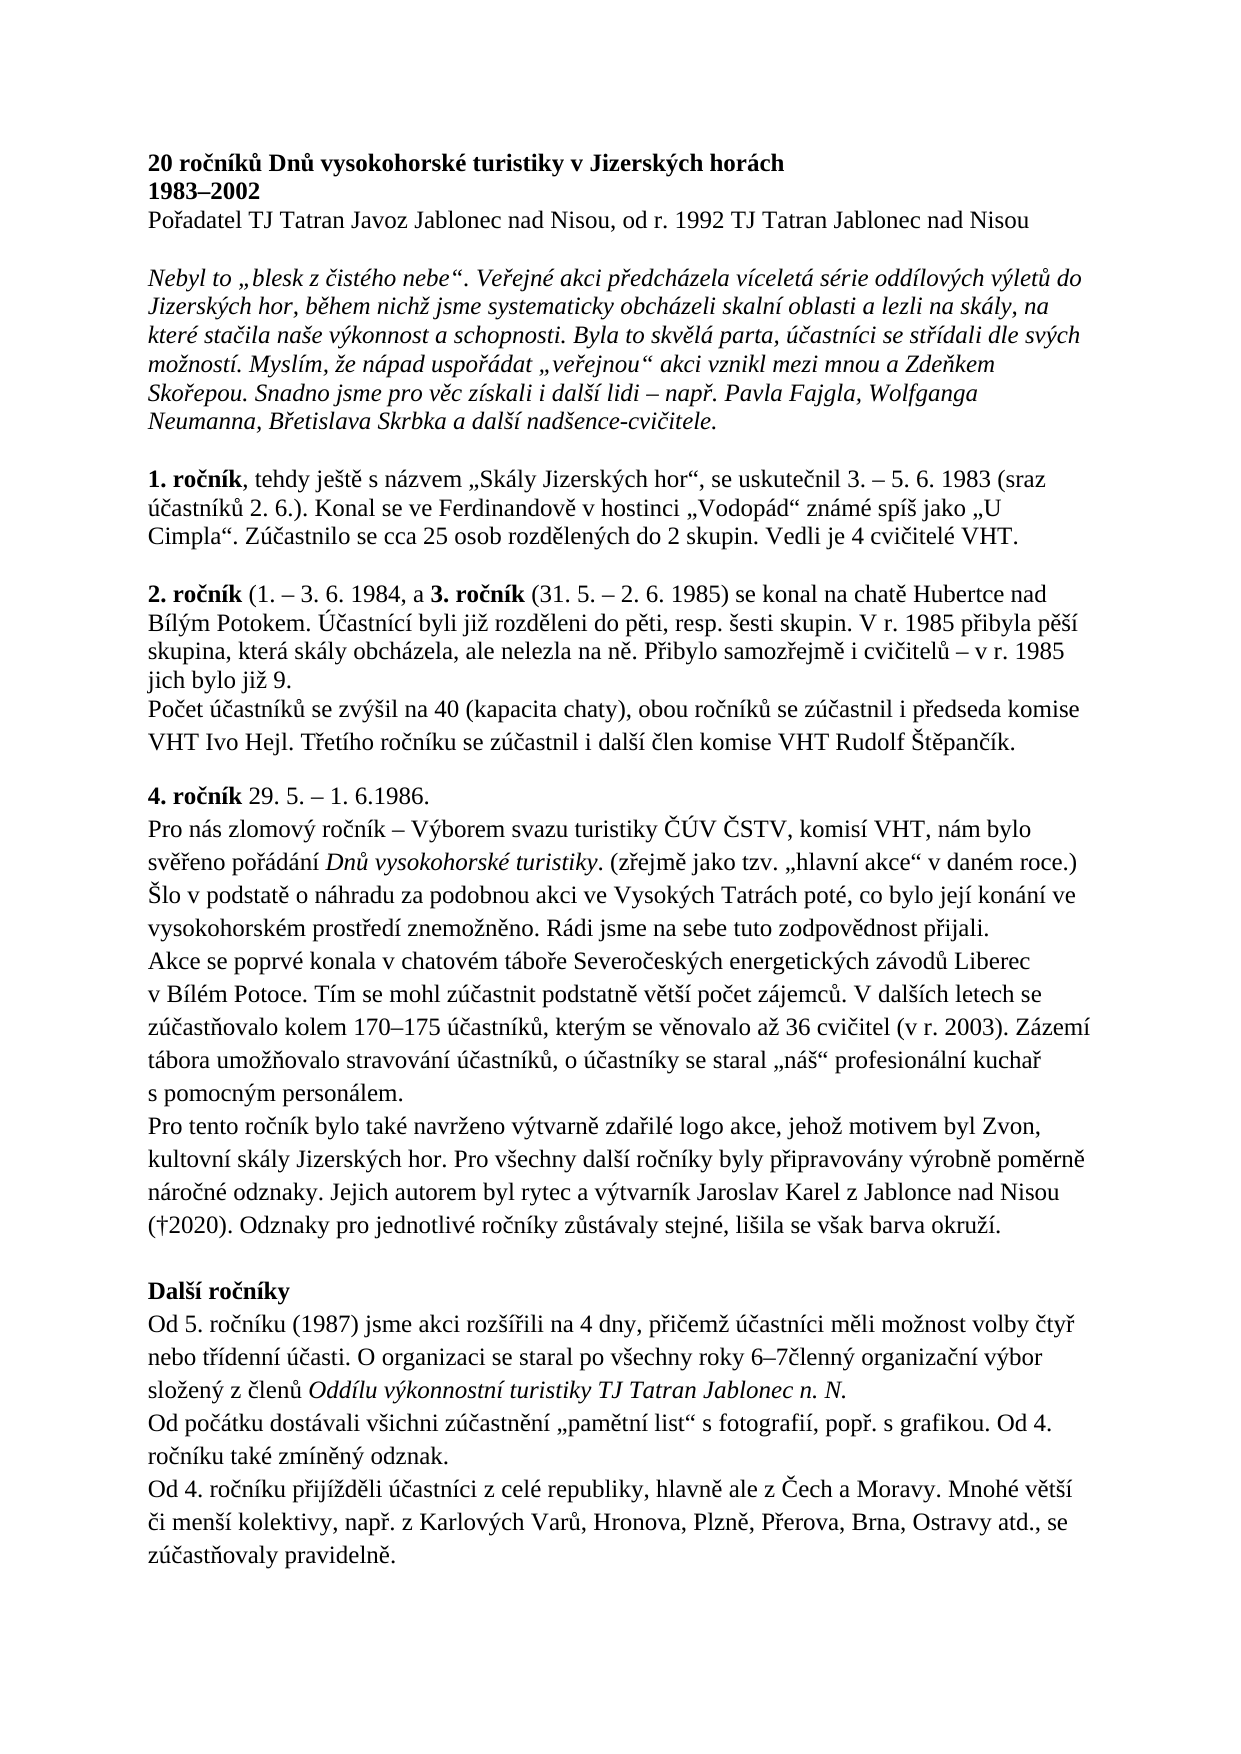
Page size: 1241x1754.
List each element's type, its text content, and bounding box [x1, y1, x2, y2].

text Od počátku dostávali všichni zúčastnění „pamětní list“ s fotografií, popř. s grafikou. Od 4. ročníku také zmíněný odznak. [148, 1408, 1093, 1470]
text Počet účastníků se zvýšil na 40 (kapacita chaty), obou ročníků se zúčastnil i předseda komise VHT Ivo Hejl. Třetího ročníku se zúčastnil i další člen komise VHT Rudolf Štěpančík. [148, 694, 1093, 756]
text Nebyl to „blesk z čistého nebe“. Veřejné akci předcházela víceletá série oddílových výletů do Jizerských hor, během nichž jsme systematicky obcházeli skalní oblasti a lezli na skály, na které stačila naše výkonnost a schopnosti. Byla to skvělá parta, účastníci se střídali dle svých možností. Myslím, že nápad uspořádat „veřejnou“ akci vznikl mezi mnou a Zdeňkem Skořepou. Snadno jsme pro věc získali i další lidi – např. Pavla Fajgla, Wolfganga Neumanna, Břetislava Skrbka a další nadšence-cvičitele. [148, 263, 1093, 435]
text Od 4. ročníku přijížděli účastníci z celé republiky, hlavně ale z Čech a Moravy. Mnohé větší či menší kolektivy, např. z Karlových Varů, Hronova, Plzně, Přerova, Brna, Ostravy atd., se zúčastňovaly pravidelně. [148, 1474, 1093, 1569]
text 1983–2002 [148, 176, 1093, 205]
text 2. ročník (1. – 3. 6. 1984, a 3. ročník (31. 5. – 2. 6. 1985) se konal na chatě Hubertce nad Bílým Potokem. Účastnící byli již rozděleni do pěti, resp. šesti skupin. V r. 1985 přibyla pěší skupina, která skály obcházela, ale nelezla na ně. Přibylo samozřejmě i cvičitelů – v r. 1985 jich bylo již 9. [148, 579, 1093, 694]
text Pro nás zlomový ročník – Výborem svazu turistiky ČÚV ČSTV, komisí VHT, nám bylo svěřeno pořádání Dnů vysokohorské turistiky. (zřejmě jako tzv. „hlavní akce“ v daném roce.) Šlo v podstatě o náhradu za podobnou akci ve Vysokých Tatrách poté, co bylo její konání ve vysokohorském prostředí znemožněno. Rádi jsme na sebe tuto zodpovědnost přijali. [148, 814, 1093, 942]
text 1. ročník, tehdy ještě s názvem „Skály Jizerských hor“, se uskutečnil 3. – 5. 6. 1983 (sraz účastníků 2. 6.). Konal se ve Ferdinandově v hostinci „Vodopád“ známé spíš jako „U Cimpla“. Zúčastnilo se cca 25 osob rozdělených do 2 skupin. Vedli je 4 cvičitelé VHT. [148, 464, 1093, 550]
text Pořadatel TJ Tatran Javoz Jablonec nad Nisou, od r. 1992 TJ Tatran Jablonec nad Nisou [148, 205, 1093, 234]
text Akce se poprvé konala v chatovém táboře Severočeských energetických závodů Liberec v Bílém Potoce. Tím se mohl zúčastnit podstatně větší počet zájemců. V dalších letech se zúčastňovalo kolem 170–175 účastníků, kterým se věnovalo až 36 cvičitel (v r. 2003). Zázemí tábora umožňovalo stravování účastníků, o účastníky se staral „náš“ profesionální kuchař s pomocným personálem. [148, 946, 1093, 1107]
text Pro tento ročník bylo také navrženo výtvarně zdařilé logo akce, jehož motivem byl Zvon, kultovní skály Jizerských hor. Pro všechny další ročníky byly připravovány výrobně poměrně náročné odznaky. Jejich autorem byl rytec a výtvarník Jaroslav Karel z Jablonce nad Nisou (†2020). Odznaky pro jednotlivé ročníky zůstávaly stejné, lišila se však barva okruží. [148, 1111, 1093, 1239]
text Od 5. ročníku (1987) jsme akci rozšířili na 4 dny, přičemž účastníci měli možnost volby čtyř nebo třídenní účasti. O organizaci se staral po všechny roky 6–7členný organizační výbor složený z členů Oddílu výkonnostní turistiky TJ Tatran Jablonec n. N. [148, 1309, 1093, 1404]
text 20 ročníků Dnů vysokohorské turistiky v Jizerských horách [148, 148, 1093, 176]
text 4. ročník 29. 5. – 1. 6.1986. [148, 781, 1093, 809]
text Další ročníky [148, 1276, 1093, 1305]
